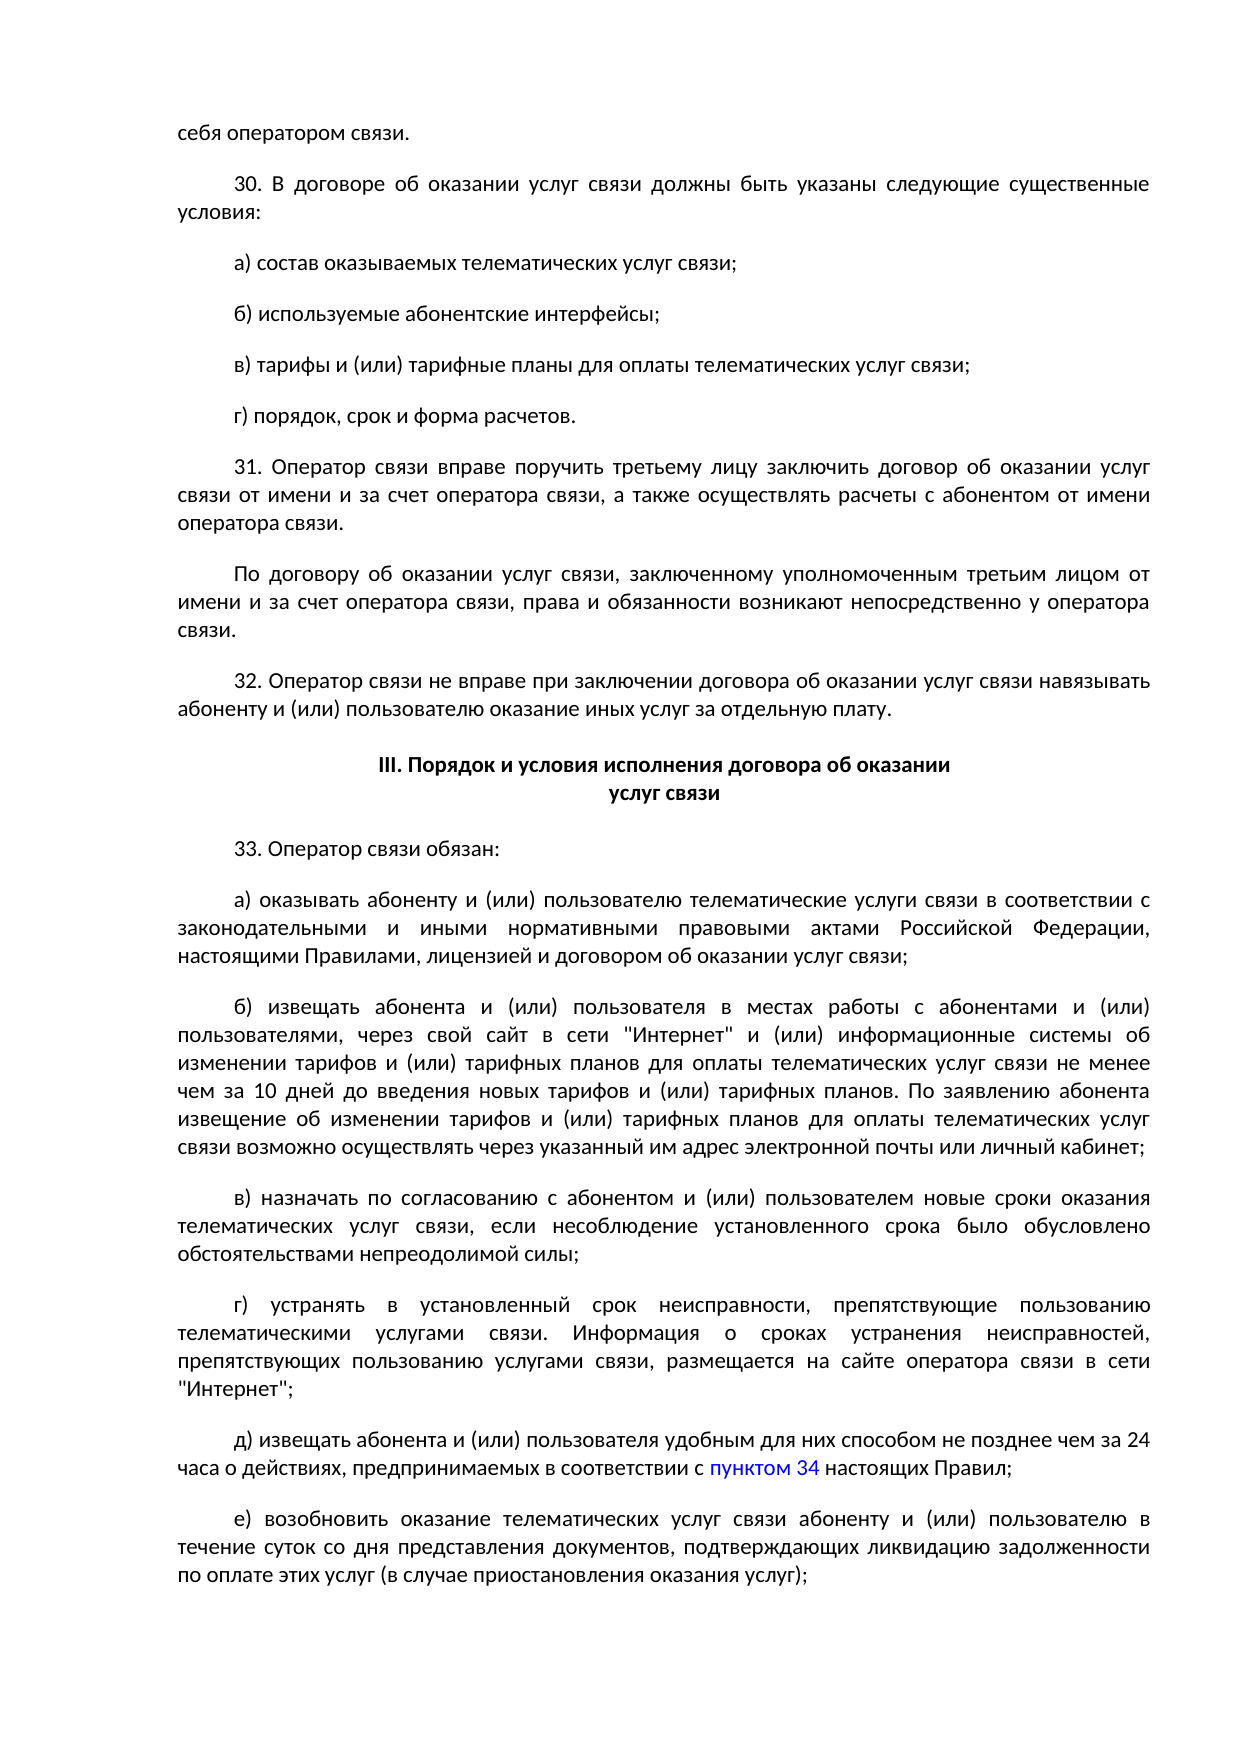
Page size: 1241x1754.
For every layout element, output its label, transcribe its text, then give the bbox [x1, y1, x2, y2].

text д) извещать абонента и (или) пользователя удобным для них способом не позднее чем за 24 часа о действиях, предпринимаемых в соответствии с пунктом 34 настоящих Правил; [177, 1425, 1152, 1481]
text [177, 118, 1152, 146]
text в) тарифы и (или) тарифные планы для оплаты телематических услуг связи; [177, 350, 1152, 378]
text е) возобновить оказание телематических услуг связи абоненту и (или) пользователю в течение суток со дня представления документов, подтверждающих ликвидацию задолженности по оплате этих услуг (в случае приостановления оказания услуг); [177, 1504, 1152, 1588]
text г) устранять в установленный срок неисправности, препятствующие пользованию телематическими услугами связи. Информация о сроках устранения неисправностей, препятствующих пользованию услугами связи, размещается на сайте оператора связи в сети "Интернет"; [177, 1290, 1152, 1402]
text 32. Оператор связи не вправе при заключении договора об оказании услуг связи навязывать абоненту и (или) пользователю оказание иных услуг за отдельную плату. [177, 666, 1152, 722]
text г) порядок, срок и форма расчетов. [177, 401, 1152, 429]
text б) извещать абонента и (или) пользователя в местах работы с абонентами и (или) пользователями, через свой сайт в сети "Интернет" и (или) информационные системы об изменении тарифов и (или) тарифных планов для оплаты телематических услуг связи не менее чем за 10 дней до введения новых тарифов и (или) тарифных планов. По заявлению абонента извещение об изменении тарифов и (или) тарифных планов для оплаты телематических услуг связи возможно осуществлять через указанный им адрес электронной почты или личный кабинет; [177, 992, 1152, 1160]
title услуг связи [177, 778, 1152, 806]
text б) используемые абонентские интерфейсы; [177, 299, 1152, 327]
text По договору об оказании услуг связи, заключенному уполномоченным третьим лицом от имени и за счет оператора связи, права и обязанности возникают непосредственно у оператора связи. [177, 559, 1152, 643]
title III. Порядок и условия исполнения договора об оказании [177, 750, 1152, 778]
text в) назначать по согласованию с абонентом и (или) пользователем новые сроки оказания телематических услуг связи, если несоблюдение установленного срока было обусловлено обстоятельствами непреодолимой силы; [177, 1183, 1152, 1267]
text 30. В договоре об оказании услуг связи должны быть указаны следующие существенные условия: [177, 169, 1152, 225]
text а) состав оказываемых телематических услуг связи; [177, 248, 1152, 276]
text 33. Оператор связи обязан: [177, 834, 1152, 862]
text 31. Оператор связи вправе поручить третьему лицу заключить договор об оказании услуг связи от имени и за счет оператора связи, а также осуществлять расчеты с абонентом от имени оператора связи. [177, 452, 1152, 536]
text а) оказывать абоненту и (или) пользователю телематические услуги связи в соответствии с законодательными и иными нормативными правовыми актами Российской Федерации, настоящими Правилами, лицензией и договором об оказании услуг связи; [177, 885, 1152, 969]
